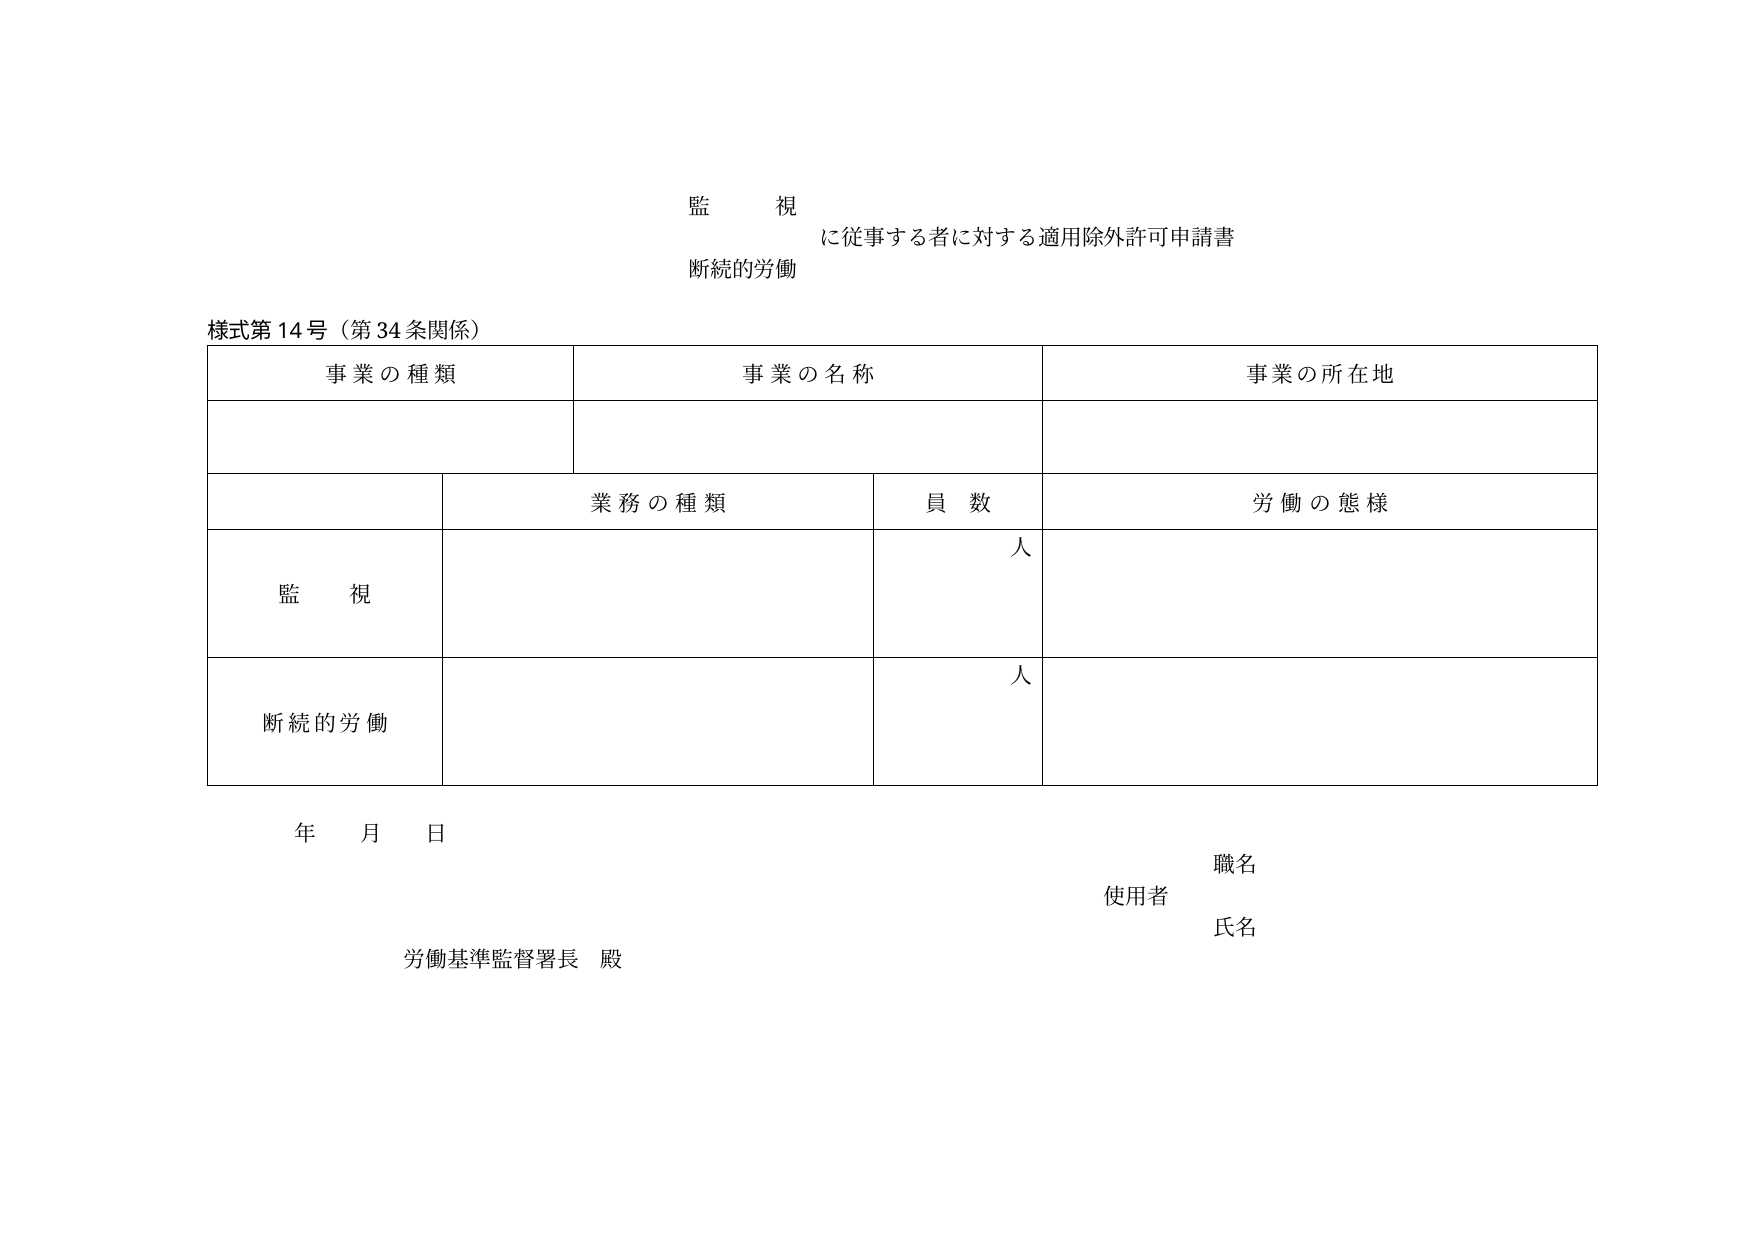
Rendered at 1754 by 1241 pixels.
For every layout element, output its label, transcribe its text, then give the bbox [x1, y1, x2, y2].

table_cell [208, 474, 442, 529]
table_cell 員 数 [874, 474, 1042, 529]
text 労働基準監督署長 殿 [207, 942, 1577, 973]
table_cell [208, 401, 573, 473]
text 断続的労働 [207, 252, 1577, 283]
table_cell 断続的労働 [208, 658, 442, 785]
table_cell [1043, 401, 1597, 473]
table_header 事業の名称 [574, 346, 1042, 400]
text 使用者 [207, 879, 1577, 910]
table_cell 業務の種類 [443, 474, 873, 529]
text 職名 [207, 847, 1577, 879]
table_cell 労働の態様 [1043, 474, 1597, 529]
table_cell [443, 658, 873, 785]
text 年 月 日 [207, 816, 1577, 847]
table_header 事業の種類 [208, 346, 573, 400]
text 氏名 [207, 910, 1577, 942]
text 監 視 [207, 189, 1577, 220]
table_header 事業の所在地 [1043, 346, 1597, 400]
text に従事する者に対する適用除外許可申請書 [207, 220, 1577, 252]
table_cell 人 [874, 658, 1042, 785]
table_cell [1043, 530, 1597, 657]
text 様式第14号（第34条関係） [207, 313, 1577, 345]
table_cell [443, 530, 873, 657]
table_cell 監視 [208, 530, 442, 657]
table_cell [574, 401, 1042, 473]
table_cell [1043, 658, 1597, 785]
table_cell 人 [874, 530, 1042, 657]
